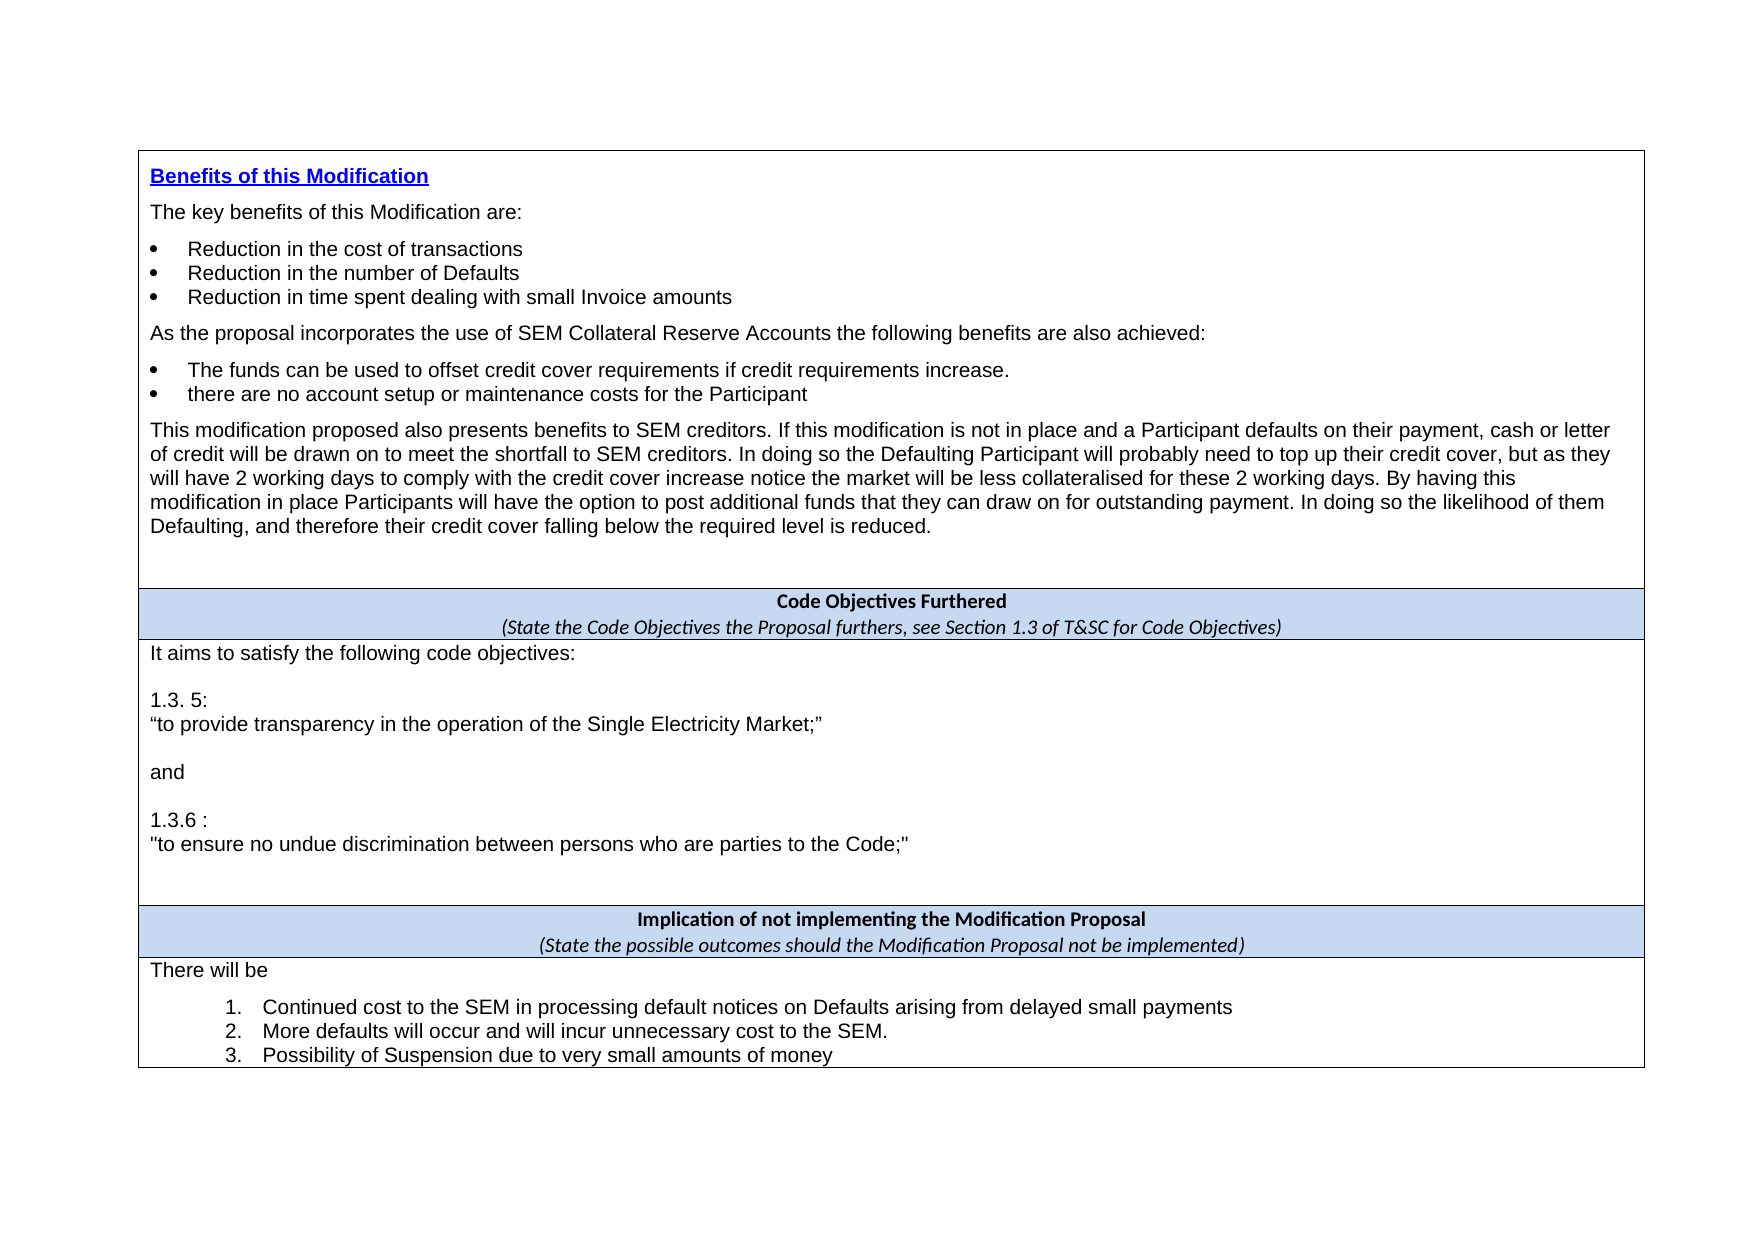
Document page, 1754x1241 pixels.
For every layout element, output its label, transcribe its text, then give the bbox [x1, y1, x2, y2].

table_cell Implication of not implementing the Modification Proposal (State the possible outcomes should the Modification Proposal not be implemented) [139, 906, 1644, 957]
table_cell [139, 958, 1644, 1067]
table_cell Code Objectives Furthered (State the Code Objectives the Proposal furthers, see Section 1.3 of T&SC for Code Objectives) [139, 589, 1644, 639]
table_cell It aims to satisfy the following code objectives: 1.3. 5: “to provide transparency in the operation of the Single Electricity Market;” and 1.3.6 : "to ensure no undue discrimination between persons who are parties to the Code;" [139, 640, 1644, 905]
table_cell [139, 151, 1644, 587]
